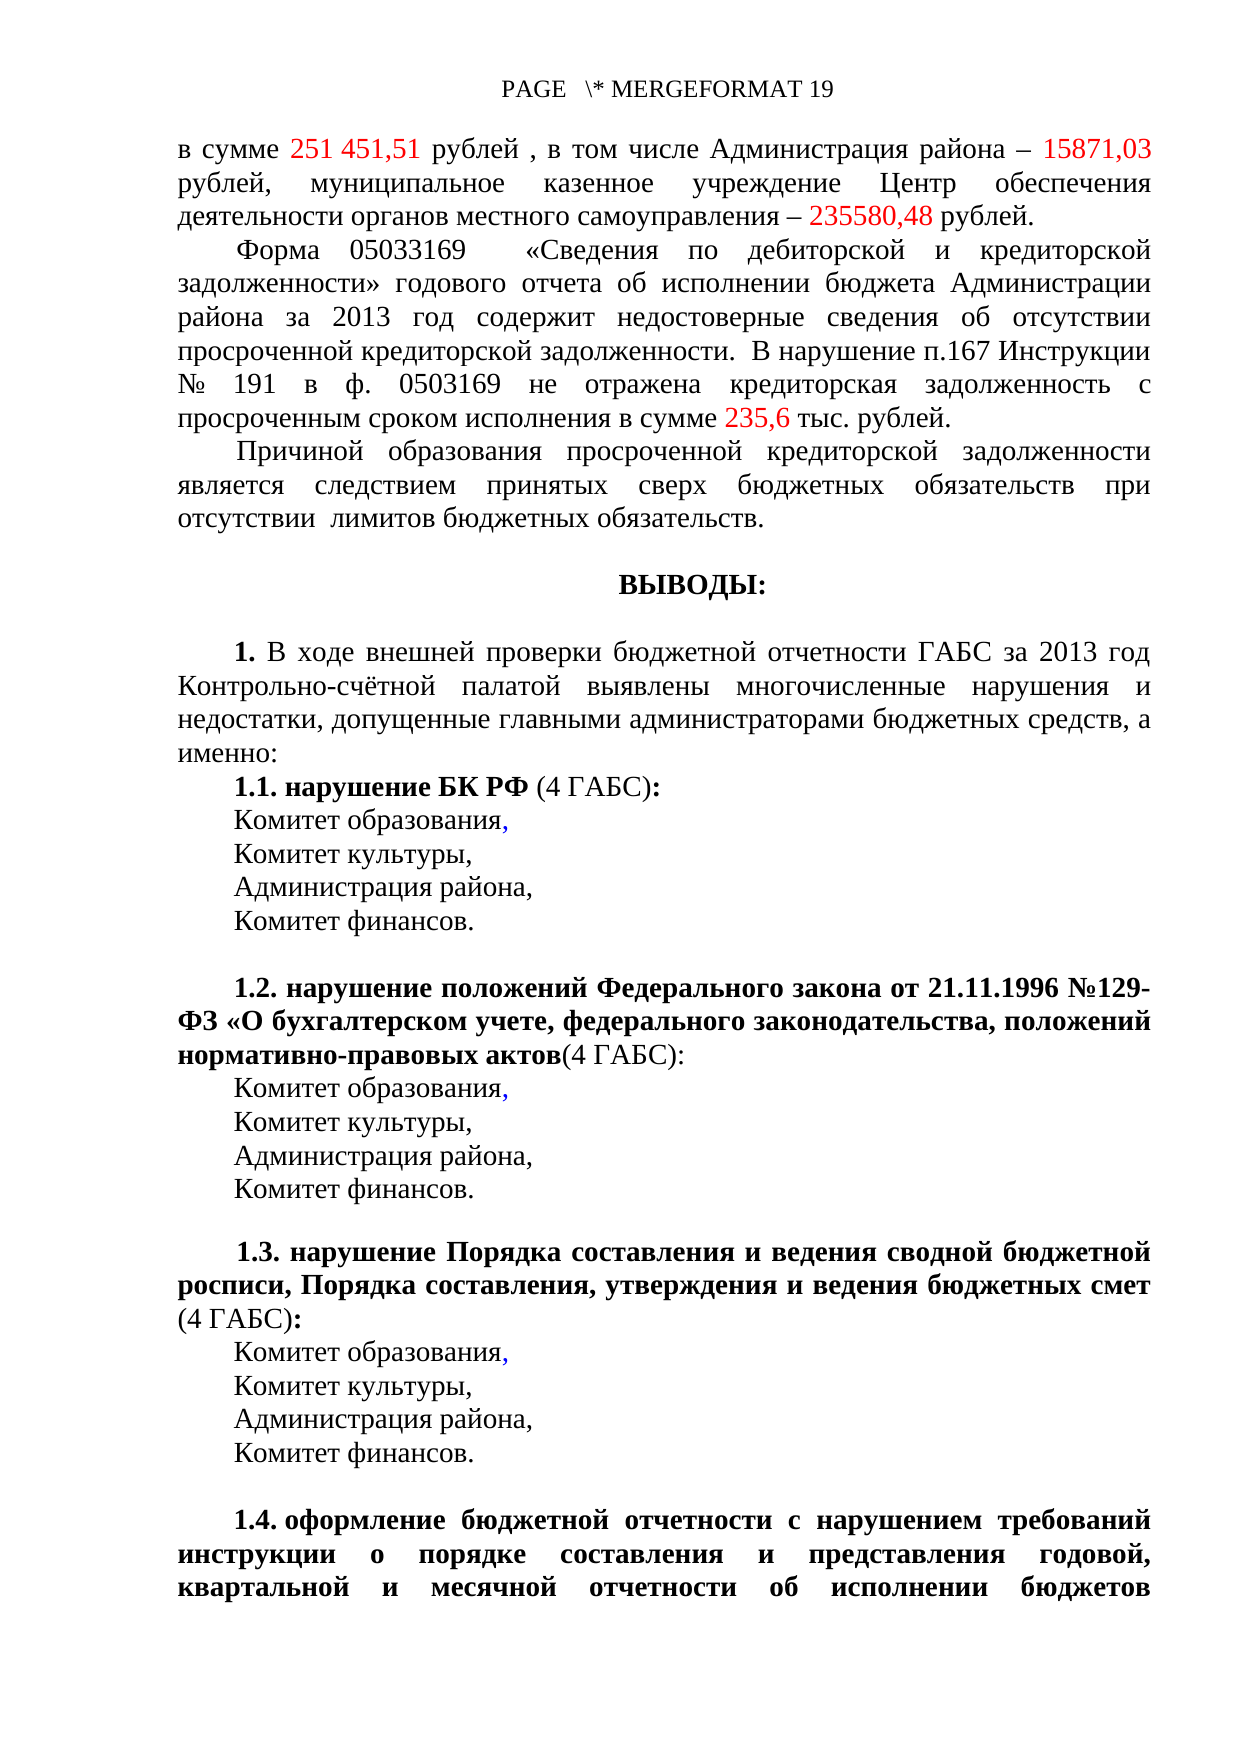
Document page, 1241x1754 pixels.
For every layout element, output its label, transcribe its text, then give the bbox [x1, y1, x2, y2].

text Комитет образования, [177, 1334, 1152, 1368]
text 1.2. нарушение положений Федерального закона от 21.11.1996 №129-ФЗ «О бухгалтерском учете, федерального законодательства, положений нормативно-правовых актов(4 ГАБС): [177, 970, 1152, 1071]
text Причиной образования просроченной кредиторской задолженности является следствием принятых сверх бюджетных обязательств при отсутствии лимитов бюджетных обязательств. [177, 433, 1152, 534]
text Администрация района, [177, 1402, 1152, 1435]
text ВЫВОДЫ: [177, 567, 1152, 601]
text 1.1. нарушение БК РФ (4 ГАБС): [177, 769, 1152, 802]
text Комитет финансов. [177, 903, 1152, 936]
text Комитет образования, [177, 1071, 1152, 1104]
text Комитет финансов. [177, 1435, 1152, 1469]
text 1.3. нарушение Порядка составления и ведения сводной бюджетной росписи, Порядка составления, утверждения и ведения бюджетных смет (4 ГАБС): [177, 1234, 1152, 1334]
text Администрация района, [177, 869, 1152, 903]
text Комитет культуры, [177, 1104, 1152, 1138]
text 1. В ходе внешней проверки бюджетной отчетности ГАБС за 2013 год Контрольно-счётной палатой выявлены многочисленные нарушения и недостатки, допущенные главными администраторами бюджетных средств, а именно: [177, 634, 1152, 769]
text Форма 05033169 «Сведения по дебиторской и кредиторской задолженности» годового отчета об исполнении бюджета Администрации района за 2013 год содержит недостоверные сведения об отсутствии просроченной кредиторской задолженности. В нарушение п.167 Инструкции № 191 в ф. 0503169 не отражена кредиторская задолженность с просроченным сроком исполнения в сумме 235,6 тыс. рублей. [177, 232, 1152, 333]
text Комитет финансов. [177, 1171, 1152, 1205]
text Комитет культуры, [177, 836, 1152, 869]
text Форма 05033169 «Сведения по дебиторской и кредиторской задолженности» годового отчета об исполнении бюджета Администрации района за 2013 год содержит недостоверные сведения об отсутствии просроченной кредиторской задолженности. В нарушение п.167 Инструкции № 191 в ф. 0503169 не отражена кредиторская задолженность с просроченным сроком исполнения в сумме 235,6 тыс. рублей. [724, 366, 1152, 433]
text Комитет образования, [177, 802, 1152, 836]
text Комитет культуры, [177, 1368, 1152, 1402]
text Администрация района, [177, 1138, 1152, 1171]
